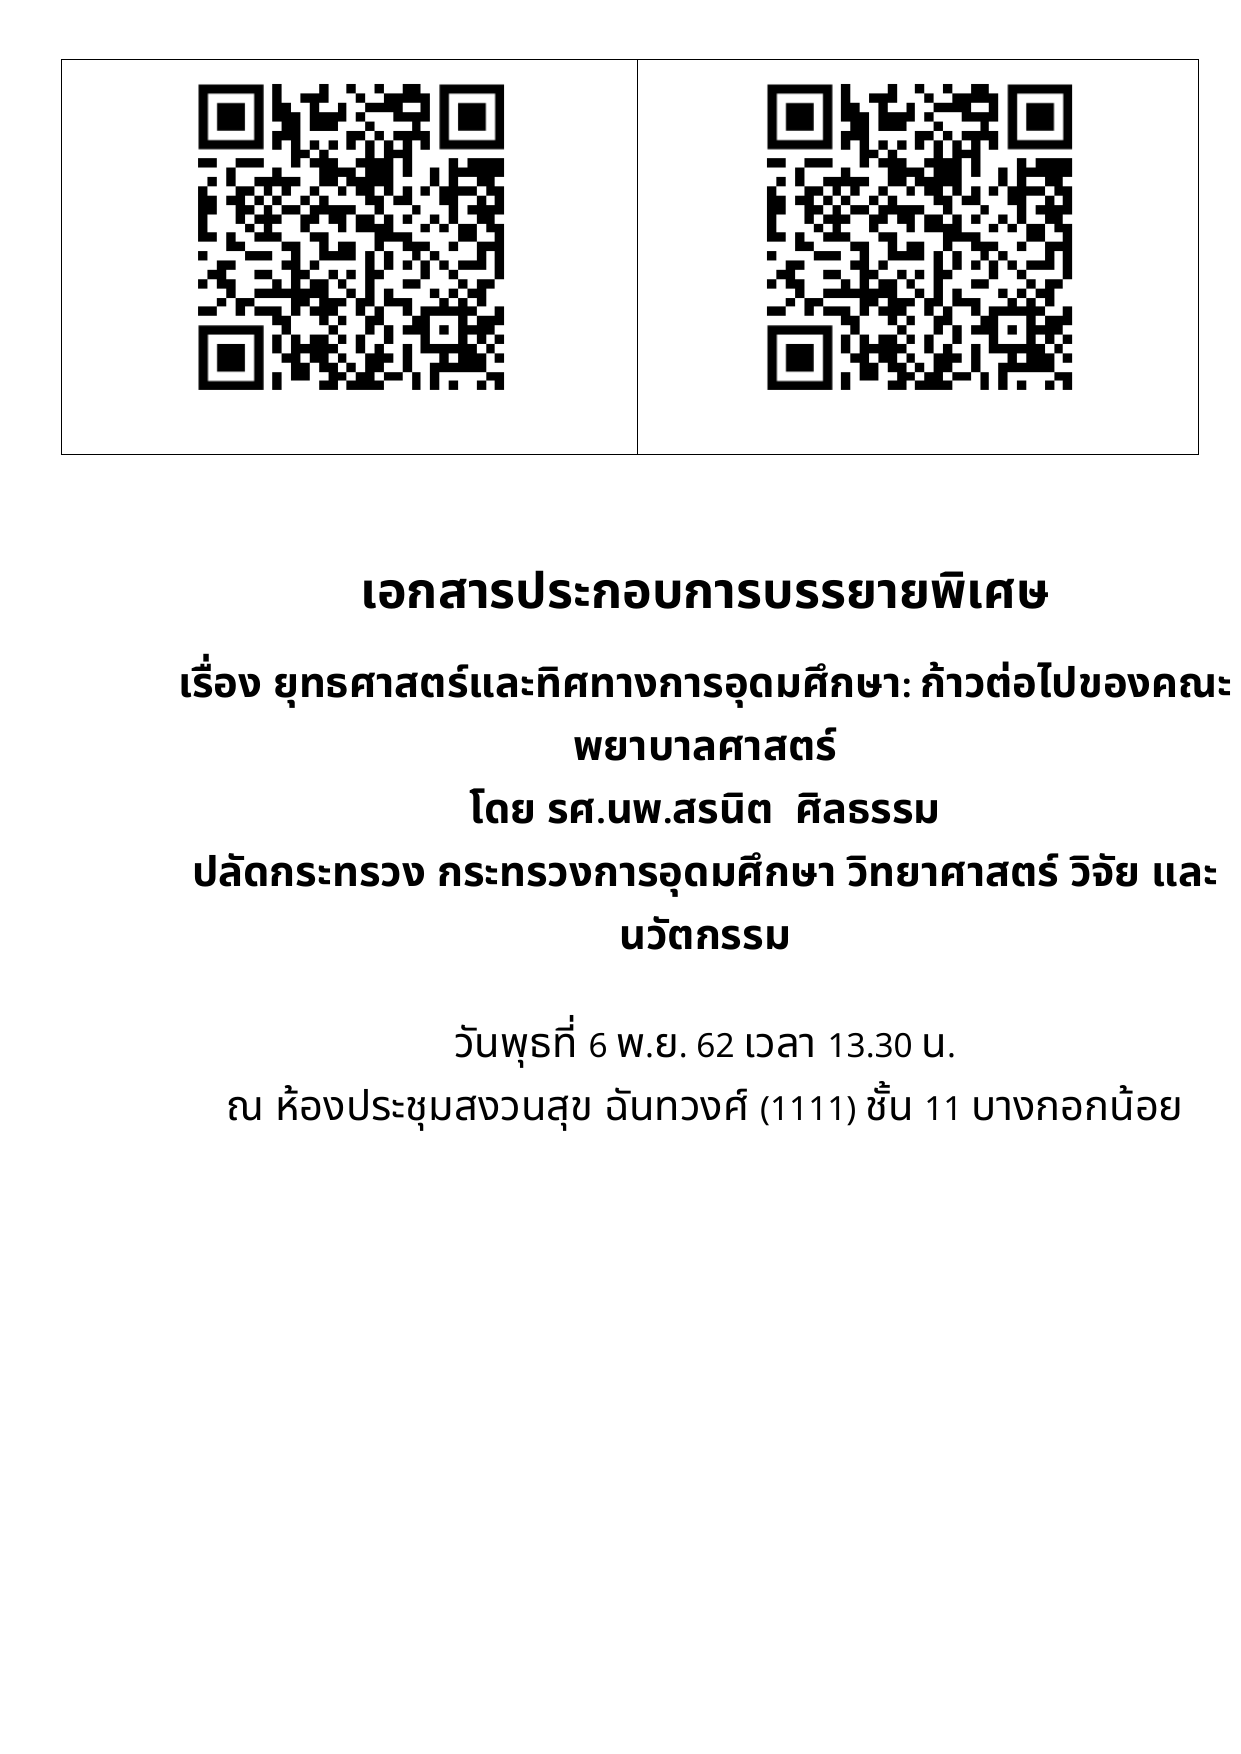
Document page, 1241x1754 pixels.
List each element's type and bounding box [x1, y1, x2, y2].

table_cell [638, 60, 1198, 454]
table_header [150, 555, 1240, 1604]
picture [173, 60, 525, 415]
table_cell [62, 60, 637, 454]
picture [742, 60, 1094, 415]
